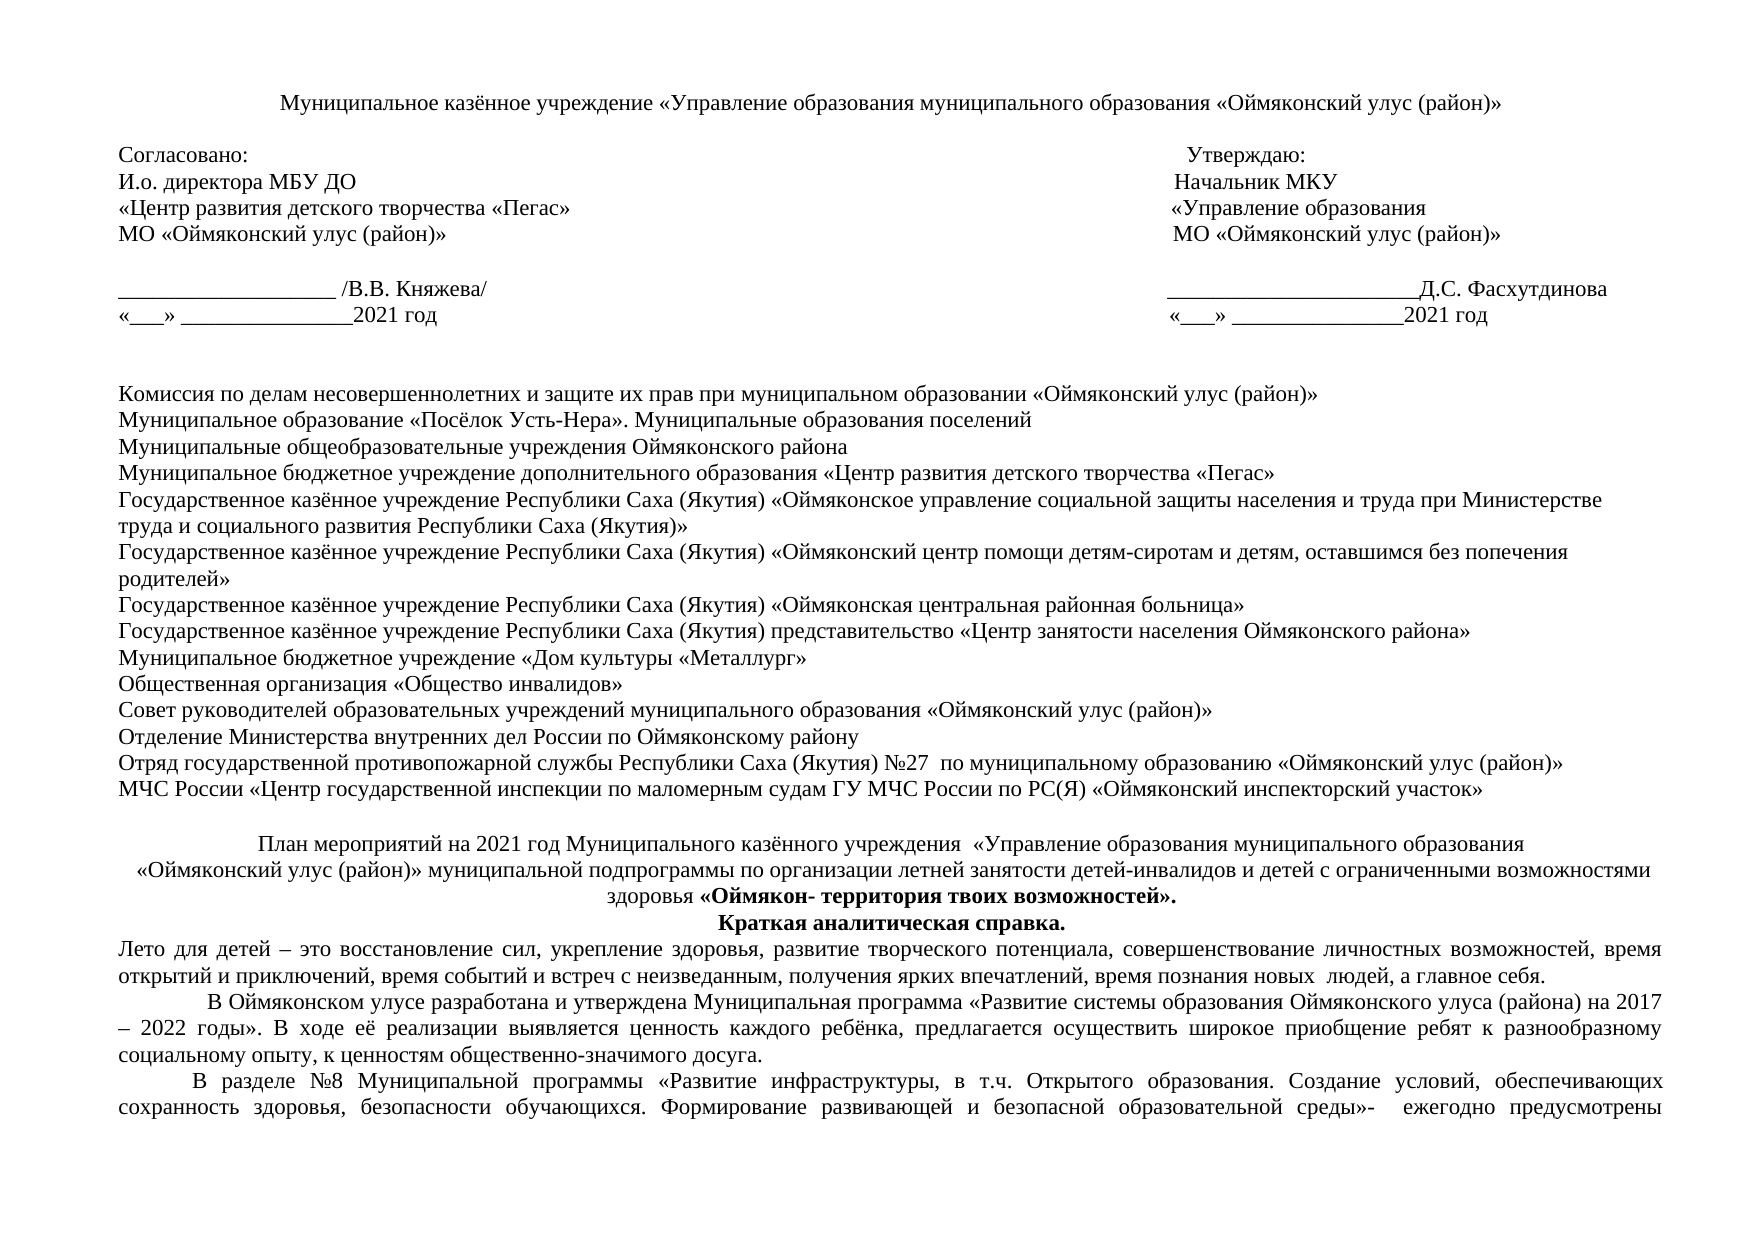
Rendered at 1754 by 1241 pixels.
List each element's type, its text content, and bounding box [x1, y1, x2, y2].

text Согласовано: Утверждаю: [118, 141, 1665, 168]
text «Оймяконский улус (район)» муниципальной подпрограммы по организации летней занятости детей-инвалидов и детей с ограниченными возможностями здоровья «Оймякон- территория твоих возможностей». [118, 856, 1665, 909]
text Краткая аналитическая справка. [118, 909, 1665, 935]
text В Оймяконском улусе разработана и утверждена Муниципальная программа «Развитие системы образования Оймяконского улуса (района) на 2017 – 2022 годы». В ходе её реализации выявляется ценность каждого ребёнка, предлагается осуществить широкое приобщение ребят к разнообразному социальному опыту, к ценностям общественно-значимого досуга. [118, 988, 1665, 1067]
text Комиссия по делам несовершеннолетних и защите их прав при муниципальном образовании «Оймяконский улус (район)» [118, 380, 1665, 407]
text МО «Оймяконский улус (район)» МО «Оймяконский улус (район)» [118, 220, 1665, 247]
text Муниципальные общеобразовательные учреждения Оймяконского района [118, 433, 1665, 459]
text МЧС России «Центр государственной инспекции по маломерным судам ГУ МЧС России по РС(Я) «Оймяконский инспекторский участок» [118, 776, 1665, 802]
text И.о. директора МБУ ДО Начальник МКУ [118, 168, 1665, 194]
text Совет руководителей образовательных учреждений муниципального образования «Оймяконский улус (район)» [118, 696, 1665, 723]
text «Центр развития детского творчества «Пегас» «Управление образования [118, 194, 1665, 220]
text Отряд государственной противопожарной службы Республики Саха (Якутия) №27 по муниципальному образованию «Оймяконский улус (район)» [118, 749, 1665, 776]
text Муниципальное образование «Посёлок Усть-Нера». Муниципальные образования поселений [118, 407, 1665, 433]
text Муниципальное казённое учреждение «Управление образования муниципального образования «Оймяконский улус (район)» [118, 89, 1665, 115]
text «___» _______________2021 год «___» _______________2021 год [118, 301, 1665, 327]
text Государственное казённое учреждение Республики Саха (Якутия) представительство «Центр занятости населения Оймяконского района» [118, 617, 1665, 644]
text Лето для детей – это восстановление сил, укрепление здоровья, развитие творческого потенциала, совершенствование личностных возможностей, время открытий и приключений, время событий и встреч с неизведанным, получения ярких впечатлений, время познания новых людей, а главное себя. [118, 935, 1665, 988]
text Государственное казённое учреждение Республики Саха (Якутия) «Оймяконское управление социальной защиты населения и труда при Министерстве труда и социального развития Республики Саха (Якутия)» [118, 486, 1665, 538]
text Муниципальное бюджетное учреждение «Дом культуры «Металлург» [118, 644, 1665, 670]
text План мероприятий на 2021 год Муниципального казённого учреждения «Управление образования муниципального образования [118, 830, 1665, 856]
text Муниципальное бюджетное учреждение дополнительного образования «Центр развития детского творчества «Пегас» [118, 459, 1665, 486]
text Государственное казённое учреждение Республики Саха (Якутия) «Оймяконская центральная районная больница» [118, 591, 1665, 617]
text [118, 1067, 1665, 1120]
text ___________________ /В.В. Княжева/ ______________________Д.С. Фасхутдинова [118, 275, 1665, 301]
text Общественная организация «Общество инвалидов» [118, 670, 1665, 696]
text Отделение Министерства внутренних дел России по Оймяконскому району [118, 723, 1665, 749]
text Государственное казённое учреждение Республики Саха (Якутия) «Оймяконский центр помощи детям-сиротам и детям, оставшимся без попечения родителей» [118, 538, 1665, 591]
